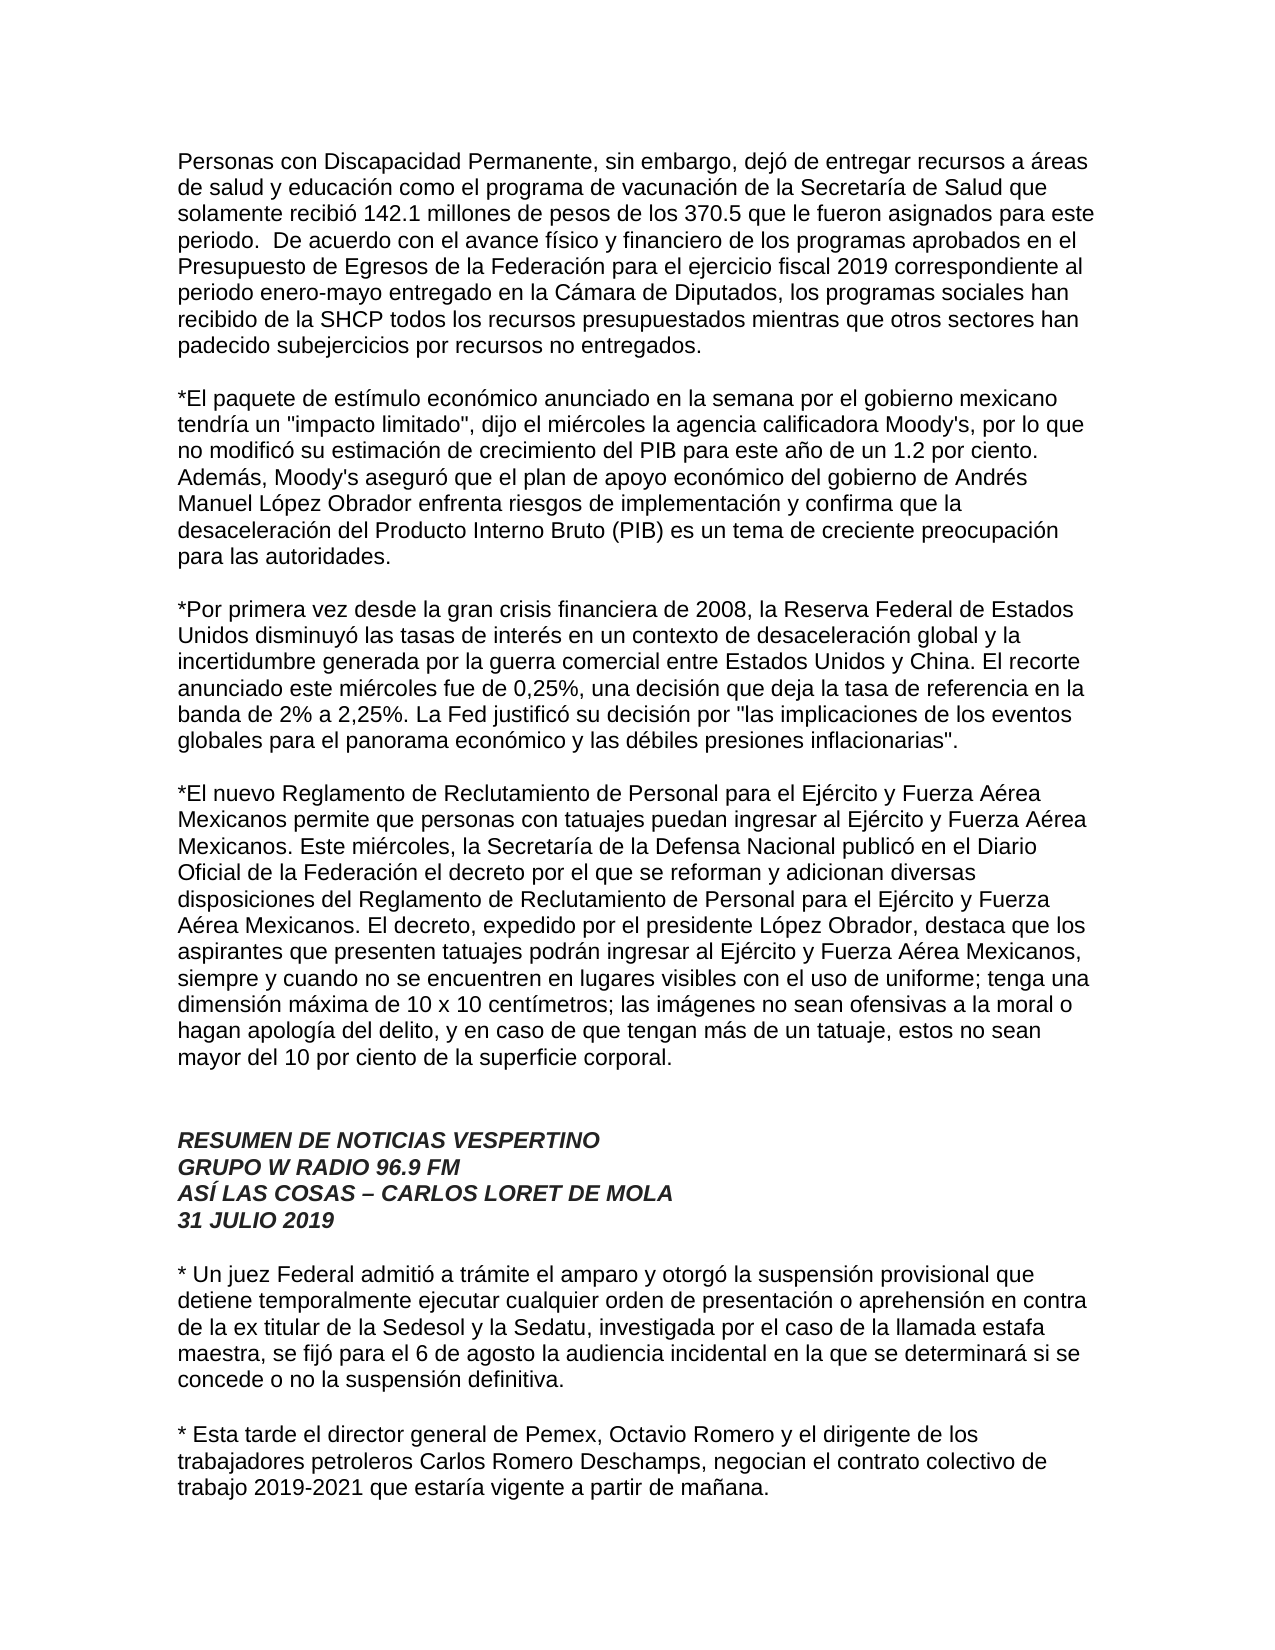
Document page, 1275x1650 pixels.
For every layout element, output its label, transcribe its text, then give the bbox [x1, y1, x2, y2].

text *Por primera vez desde la gran crisis financiera de 2008, la Reserva Federal de Estados Unidos disminuyó las tasas de interés en un contexto de desaceleración global y la incertidumbre generada por la guerra comercial entre Estados Unidos y China. El recorte anunciado este miércoles fue de 0,25%, una decisión que deja la tasa de referencia en la banda de 2% a 2,25%. La Fed justificó su decisión por "las implicaciones de los eventos globales para el panorama económico y las débiles presiones inflacionarias". [177, 596, 1098, 754]
text * Un juez Federal admitió a trámite el amparo y otorgó la suspensión provisional que detiene temporalmente ejecutar cualquier orden de presentación o aprehensión en contra de la ex titular de la Sedesol y la Sedatu, investigada por el caso de la llamada estafa maestra, se fijó para el 6 de agosto la audiencia incidental en la que se determinará si se concede o no la suspensión definitiva. [177, 1261, 1098, 1393]
text 31 JULIO 2019 [177, 1207, 1098, 1233]
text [177, 148, 1098, 358]
text *El paquete de estímulo económico anunciado en la semana por el gobierno mexicano tendría un "impacto limitado", dijo el miércoles la agencia calificadora Moody's, por lo que no modificó su estimación de crecimiento del PIB para este año de un 1.2 por ciento. Además, Moody's aseguró que el plan de apoyo económico del gobierno de Andrés Manuel López Obrador enfrenta riesgos de implementación y confirma que la desaceleración del Producto Interno Bruto (PIB) es un tema de creciente preocupación para las autoridades. [177, 385, 1098, 569]
text RESUMEN DE NOTICIAS VESPERTINO [177, 1127, 1098, 1154]
text GRUPO W RADIO 96.9 FM [177, 1154, 1098, 1180]
text ASÍ LAS COSAS – CARLOS LORET DE MOLA [177, 1180, 1098, 1207]
text * Esta tarde el director general de Pemex, Octavio Romero y el dirigente de los trabajadores petroleros Carlos Romero Deschamps, negocian el contrato colectivo de trabajo 2019-2021 que estaría vigente a partir de mañana. [177, 1421, 1098, 1501]
text *El nuevo Reglamento de Reclutamiento de Personal para el Ejército y Fuerza Aérea Mexicanos permite que personas con tatuajes puedan ingresar al Ejército y Fuerza Aérea Mexicanos. Este miércoles, la Secretaría de la Defensa Nacional publicó en el Diario Oficial de la Federación el decreto por el que se reforman y adicionan diversas disposiciones del Reglamento de Reclutamiento de Personal para el Ejército y Fuerza Aérea Mexicanos. El decreto, expedido por el presidente López Obrador, destaca que los aspirantes que presenten tatuajes podrán ingresar al Ejército y Fuerza Aérea Mexicanos, siempre y cuando no se encuentren en lugares visibles con el uso de uniforme; tenga una dimensión máxima de 10 x 10 centímetros; las imágenes no sean ofensivas a la moral o hagan apología del delito, y en caso de que tengan más de un tatuaje, estos no sean mayor del 10 por ciento de la superficie corporal. [177, 780, 1098, 1070]
